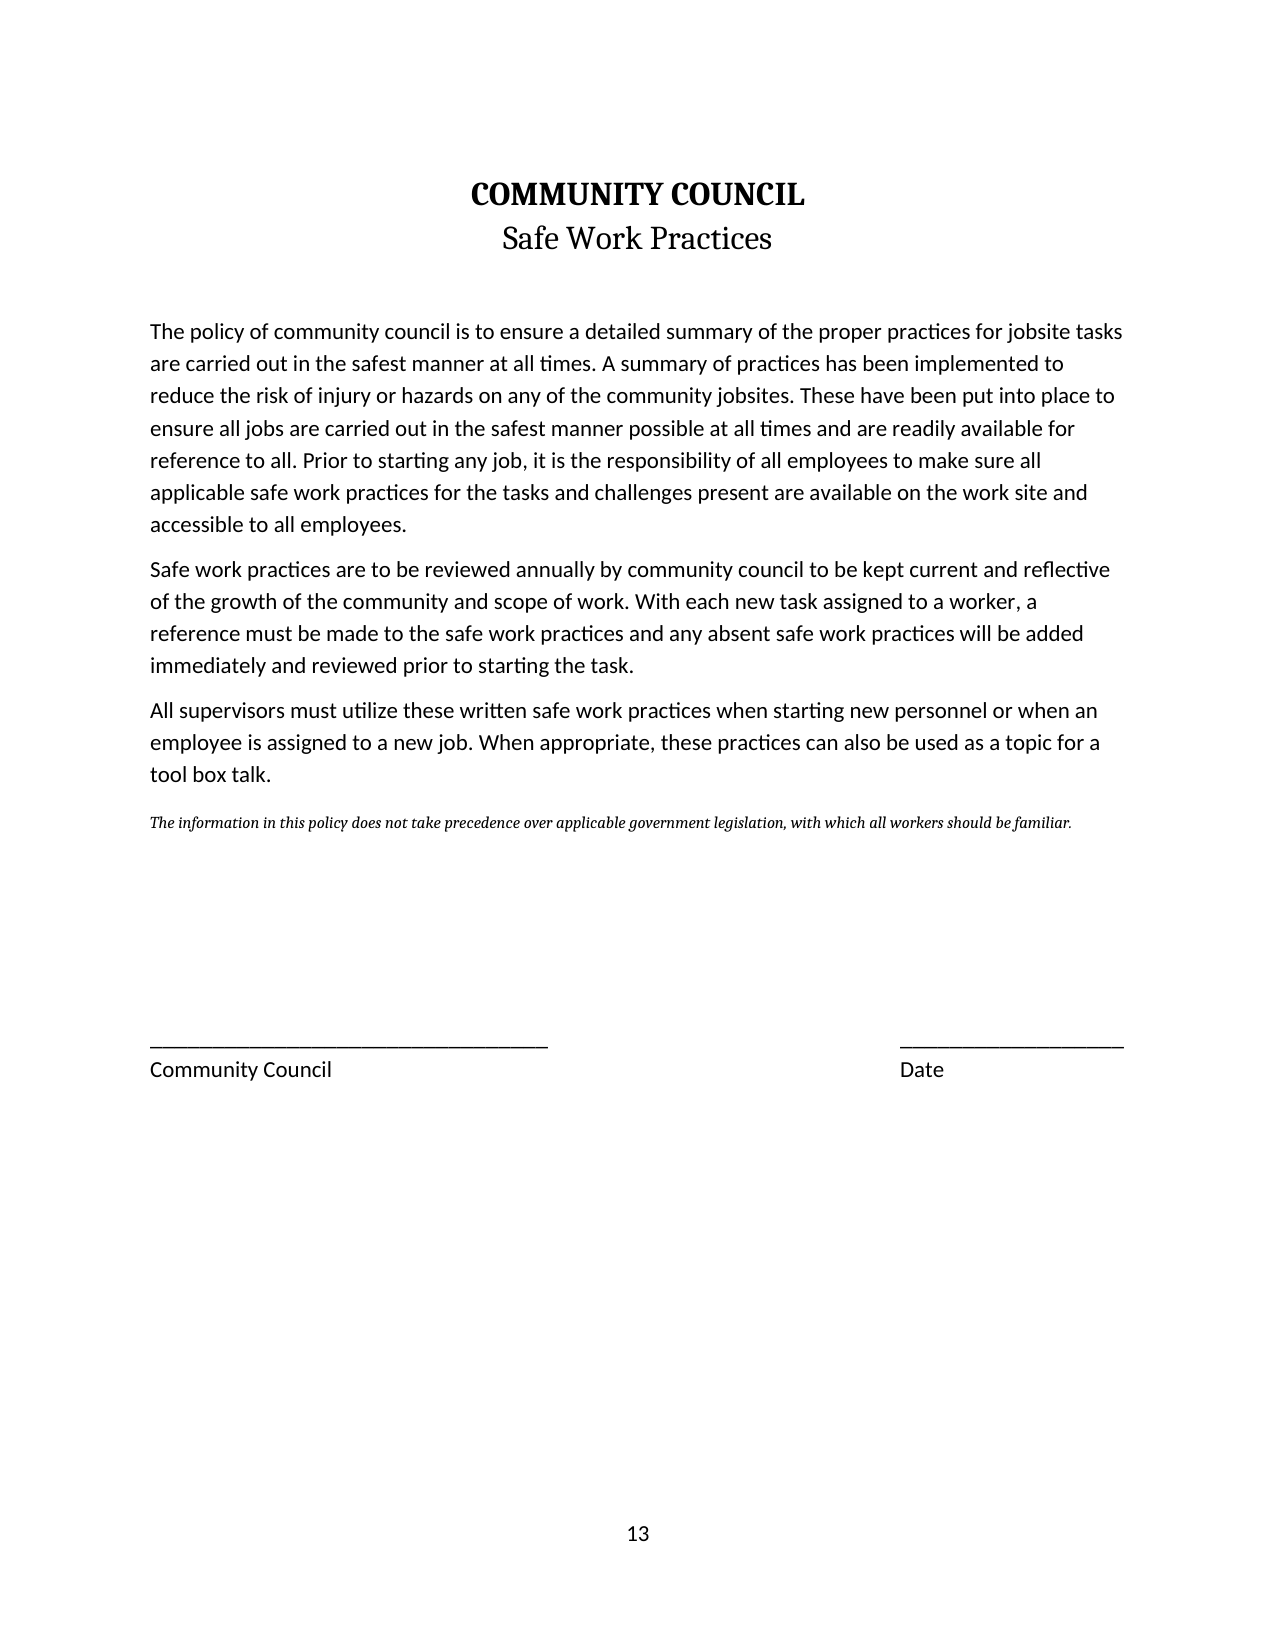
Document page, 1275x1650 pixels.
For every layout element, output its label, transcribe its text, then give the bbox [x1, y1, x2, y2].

text All supervisors must utilize these written safe work practices when starting new personnel or when an employee is assigned to a new job. When appropriate, these practices can also be used as a topic for a tool box talk. [150, 696, 1125, 788]
text The policy of community council is to ensure a detailed summary of the proper practices for jobsite tasks are carried out in the safest manner at all times. A summary of practices has been implemented to reduce the risk of injury or hazards on any of the community jobsites. These have been put into place to ensure all jobs are carried out in the safest manner possible at all times and are readily available for reference to all. Prior to starting any job, it is the responsibility of all employees to make sure all applicable safe work practices for the tasks and challenges present are available on the work site and accessible to all employees. [150, 317, 1125, 538]
text Safe work practices are to be reviewed annually by community council to be kept current and reflective of the growth of the community and scope of work. With each new task assigned to a worker, a reference must be made to the safe work practices and any absent safe work practices will be added immediately and reviewed prior to starting the task. [150, 555, 1125, 679]
text The information in this policy does not take precedence over applicable government legislation, with which all workers should be familiar. [150, 813, 1125, 833]
subtitle COMMUNITY COUNCIL [150, 175, 1125, 213]
text Safe Work Practices [150, 219, 1125, 258]
text ________________________________ __________________ Community Council Date [150, 951, 1125, 1083]
